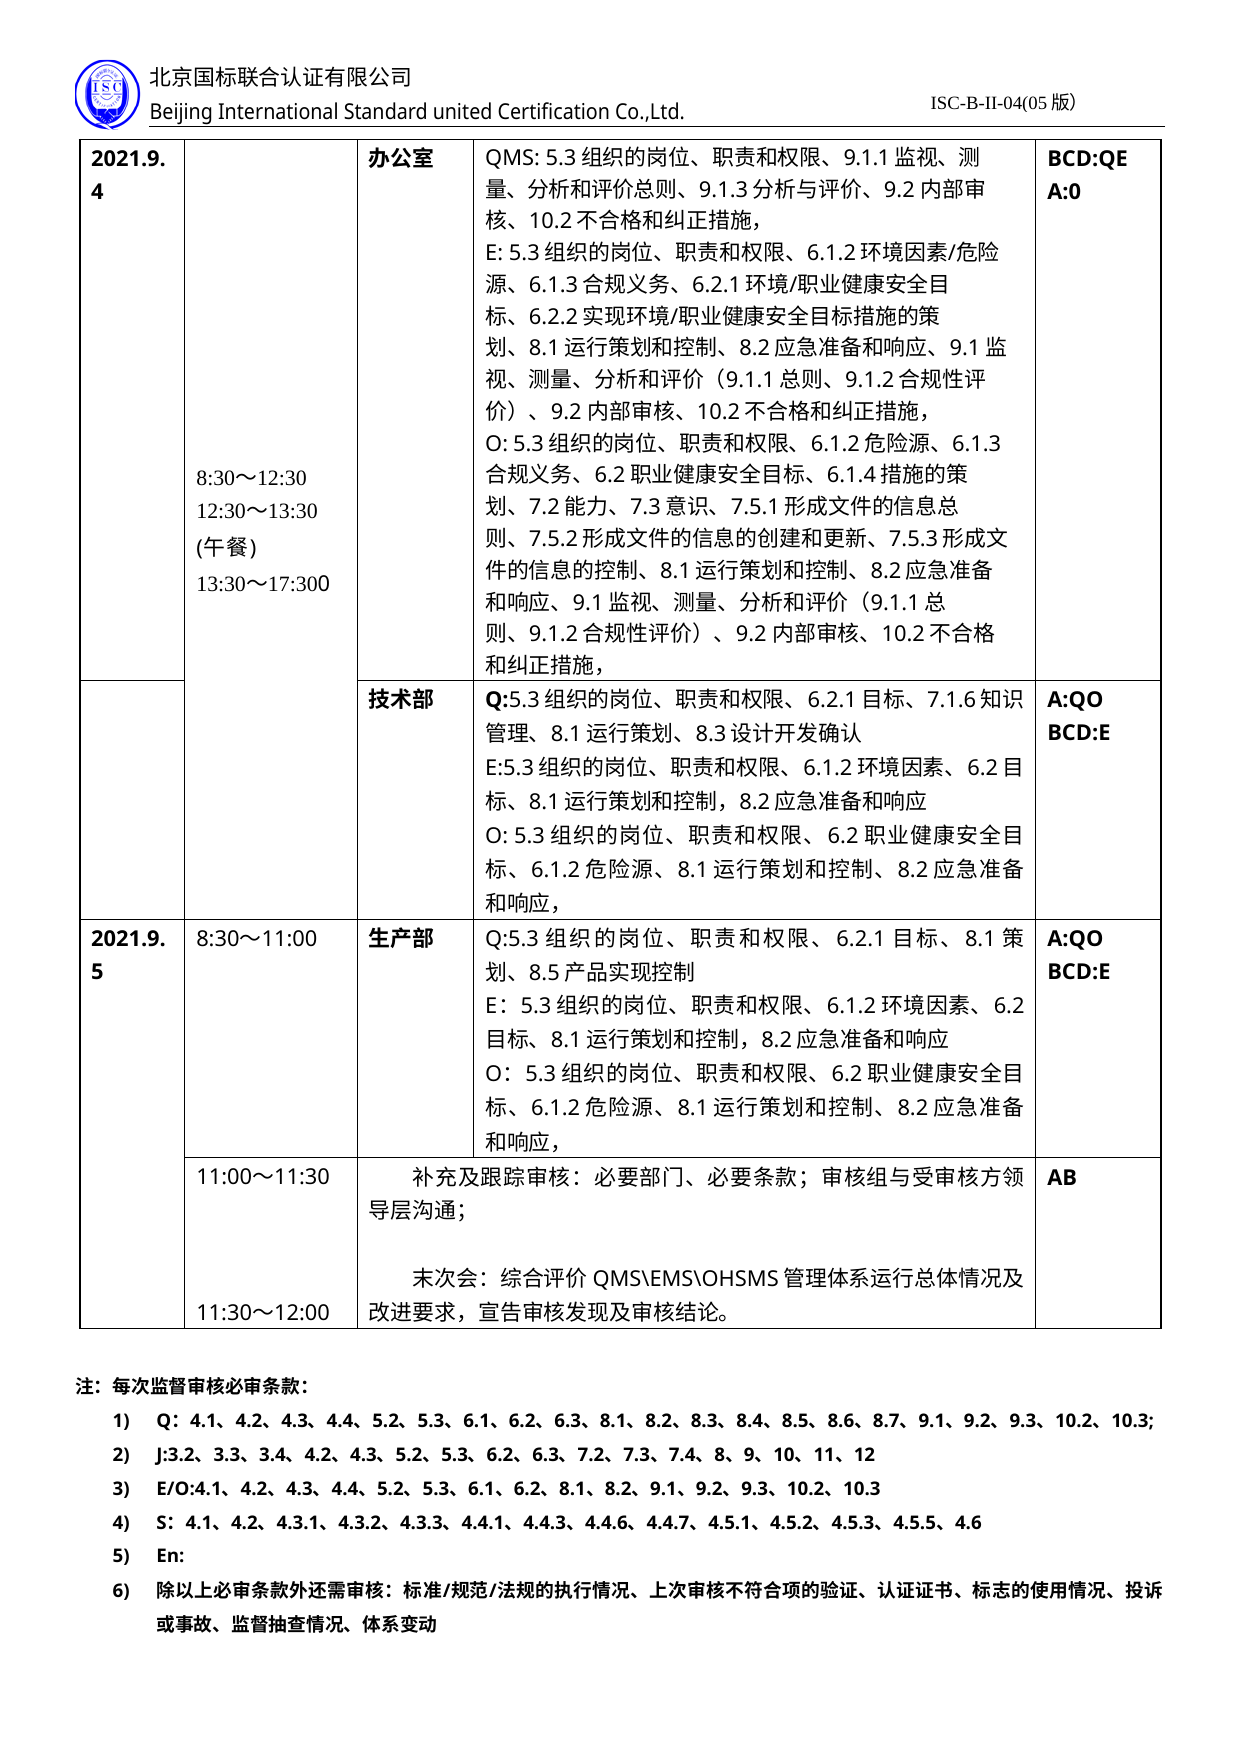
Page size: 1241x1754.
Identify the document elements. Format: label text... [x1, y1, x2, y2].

text 注：每次监督审核必审条款： [75, 1368, 1165, 1402]
table_cell BCD:QE A:0 [1036, 140, 1160, 680]
table_cell 技术部 [358, 681, 473, 918]
table_cell A:QO BCD:E [1036, 920, 1160, 1157]
table_cell 2021.9.5 [81, 920, 184, 1328]
list J:3.2、3.3、3.4、4.2、4.3、5.2、5.3、6.2、6.3、7.2、7.3、7.4、8、9、10、11、12 [112, 1436, 1165, 1470]
list En: [112, 1538, 1165, 1572]
table_cell QMS: 5.3组织的岗位、职责和权限、9.1.1监视、测量、分析和评价总则、9.1.3分析与评价、9.2 内部审核、10.2不合格和纠正措施， E: 5.3组织的岗位、职责和权限、6.1.2环境因素/危险源、6.1.3合规义务、6.2.1环境/职业健康安全目标、6.2.2实现环境/职业健康安全目标措施的策划、8.1运行策划和控制、8.2应急准备和响应、9.1监视、测量、分析和评价（9.1.1总则、9.1.2合规性评价）、9.2 内部审核、10.2不合格和纠正措施， O: 5.3组织的岗位、职责和权限、6.1.2危险源、6.1.3合规义务、6.2职业健康安全目标、6.1.4措施的策划、7.2能力、7.3意识、7.5.1形成文件的信息总则、7.5.2形成文件的信息的创建和更新、7.5.3形成文件的信息的控制、8.1运行策划和控制、8.2应急准备和响应、9.1监视、测量、分析和评价（9.1.1总则、9.1.2合规性评价）、9.2 内部审核、10.2不合格和纠正措施， [474, 140, 1035, 680]
table_cell 补充及跟踪审核：必要部门、必要条款；审核组与受审核方领导层沟通； 末次会：综合评价QMS\EMS\OHSMS管理体系运行总体情况及改进要求，宣告审核发现及审核结论。 [358, 1158, 1035, 1328]
table_cell 生产部 [358, 920, 473, 1157]
table_cell 8:30～12:30 12:30～13:30 (午餐) 13:30～17:300 [185, 140, 357, 918]
table_cell Q:5.3组织的岗位、职责和权限、6.2.1目标、8.1策划、8.5产品实现控制 E：5.3组织的岗位、职责和权限、6.1.2环境因素、6.2目标、8.1运行策划和控制，8.2应急准备和响应 O：5.3组织的岗位、职责和权限、6.2职业健康安全目标、6.1.2危险源、8.1运行策划和控制、8.2应急准备和响应， [474, 920, 1035, 1157]
list Q：4.1、4.2、4.3、4.4、5.2、5.3、6.1、6.2、6.3、8.1、8.2、8.3、8.4、8.5、8.6、8.7、9.1、9.2、9.3、10.2、10.3; [112, 1402, 1165, 1436]
table_cell 办公室 [358, 140, 473, 680]
list 除以上必审条款外还需审核：标准/规范/法规的执行情况、上次审核不符合项的验证、认证证书、标志的使用情况、投诉或事故、监督抽查情况、体系变动 [112, 1572, 1165, 1640]
list E/O:4.1、4.2、4.3、4.4、5.2、5.3、6.1、6.2、8.1、8.2、9.1、9.2、9.3、10.2、10.3 [112, 1470, 1165, 1504]
table_cell 8:30～11:00 [185, 920, 357, 1157]
table_cell 11:00～11:30 11:30～12:00 [185, 1158, 357, 1328]
picture [75, 59, 143, 129]
table_cell A:QO BCD:E [1036, 681, 1160, 918]
list S：4.1、4.2、4.3.1、4.3.2、4.3.3、4.4.1、4.4.3、4.4.6、4.4.7、4.5.1、4.5.2、4.5.3、4.5.5、4.6 [112, 1504, 1165, 1538]
table_cell 2021.9.4 [81, 140, 184, 680]
table_cell [81, 681, 184, 918]
table_cell Q:5.3组织的岗位、职责和权限、6.2.1目标、7.1.6知识管理、8.1运行策划、8.3设计开发确认 E:5.3组织的岗位、职责和权限、6.1.2环境因素、6.2目标、8.1运行策划和控制，8.2应急准备和响应 O: 5.3组织的岗位、职责和权限、6.2职业健康安全目标、6.1.2危险源、8.1运行策划和控制、8.2应急准备和响应， [474, 681, 1035, 918]
table_cell AB [1036, 1158, 1160, 1328]
